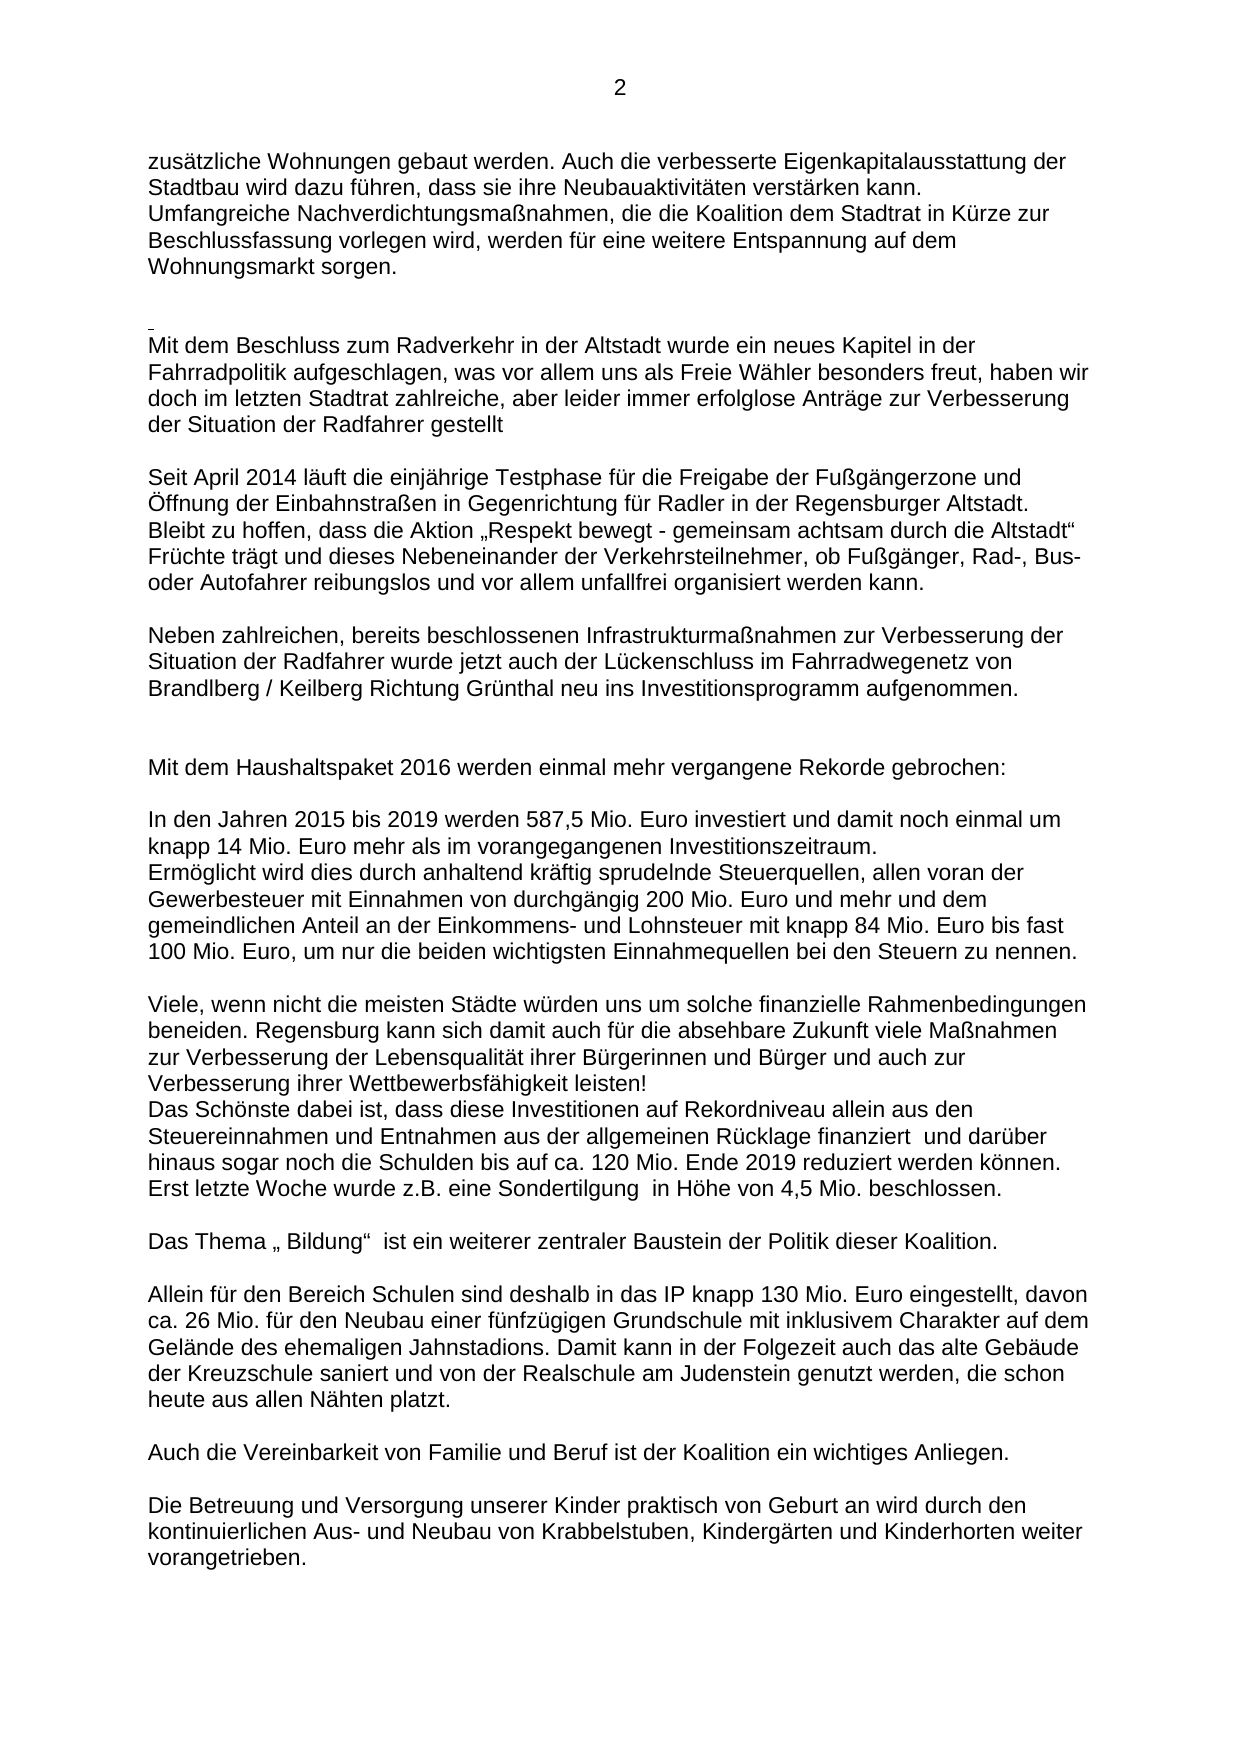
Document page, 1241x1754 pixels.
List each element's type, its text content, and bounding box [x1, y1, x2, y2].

text Neben zahlreichen, bereits beschlossenen Infrastrukturmaßnahmen zur Verbesserung der Situation der Radfahrer wurde jetzt auch der Lückenschluss im Fahrradwegenetz von Brandlberg / Keilberg Richtung Grünthal neu ins Investitionsprogramm aufgenommen. [148, 622, 1093, 701]
text Erst letzte Woche wurde z.B. eine Sondertilgung in Höhe von 4,5 Mio. beschlossen. [148, 1175, 1093, 1202]
text In den Jahren 2015 bis 2019 werden 587,5 Mio. Euro investiert und damit noch einmal um knapp 14 Mio. Euro mehr als im vorangegangenen Investitionszeitraum. [148, 806, 1093, 859]
text Allein für den Bereich Schulen sind deshalb in das IP knapp 130 Mio. Euro eingestellt, davon ca. 26 Mio. für den Neubau einer fünfzügigen Grundschule mit inklusivem Charakter auf dem Gelände des ehemaligen Jahnstadions. Damit kann in der Folgezeit auch das alte Gebäude der Kreuzschule saniert und von der Realschule am Judenstein genutzt werden, die schon heute aus allen Nähten platzt. [148, 1281, 1093, 1413]
text Das Schönste dabei ist, dass diese Investitionen auf Rekordniveau allein aus den Steuereinnahmen und Entnahmen aus der allgemeinen Rücklage finanziert und darüber hinaus sogar noch die Schulden bis auf ca. 120 Mio. Ende 2019 reduziert werden können. [148, 1096, 1093, 1175]
text Mit dem Haushaltspaket 2016 werden einmal mehr vergangene Rekorde gebrochen: [148, 754, 1093, 780]
text Mit dem Beschluss zum Radverkehr in der Altstadt wurde ein neues Kapitel in der Fahrradpolitik aufgeschlagen, was vor allem uns als Freie Wähler besonders freut, haben wir doch im letzten Stadtrat zahlreiche, aber leider immer erfolglose Anträge zur Verbesserung der Situation der Radfahrer gestellt [148, 332, 1093, 437]
text Viele, wenn nicht die meisten Städte würden uns um solche finanzielle Rahmenbedingungen beneiden. Regensburg kann sich damit auch für die absehbare Zukunft viele Maßnahmen zur Verbesserung der Lebensqualität ihrer Bürgerinnen und Bürger und auch zur Verbesserung ihrer Wettbewerbsfähigkeit leisten! [148, 991, 1093, 1096]
text Seit April 2014 läuft die einjährige Testphase für die Freigabe der Fußgängerzone und Öffnung der Einbahnstraßen in Gegenrichtung für Radler in der Regensburger Altstadt. [148, 464, 1093, 517]
text Das Thema „ Bildung“ ist ein weiterer zentraler Baustein der Politik dieser Koalition. [148, 1228, 1093, 1254]
text Auch die Vereinbarkeit von Familie und Beruf ist der Koalition ein wichtiges Anliegen. [148, 1439, 1093, 1465]
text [148, 148, 1093, 200]
text Ermöglicht wird dies durch anhaltend kräftig sprudelnde Steuerquellen, allen voran der Gewerbesteuer mit Einnahmen von durchgängig 200 Mio. Euro und mehr und dem gemeindlichen Anteil an der Einkommens- und Lohnsteuer mit knapp 84 Mio. Euro bis fast 100 Mio. Euro, um nur die beiden wichtigsten Einnahmequellen bei den Steuern zu nennen. [148, 859, 1093, 964]
text Umfangreiche Nachverdichtungsmaßnahmen, die die Koalition dem Stadtrat in Kürze zur Beschlussfassung vorlegen wird, werden für eine weitere Entspannung auf dem Wohnungsmarkt sorgen. [148, 200, 1093, 279]
text Bleibt zu hoffen, dass die Aktion „Respekt bewegt - gemeinsam achtsam durch die Altstadt“ Früchte trägt und dieses Nebeneinander der Verkehrsteilnehmer, ob Fußgänger, Rad-, Bus- oder Autofahrer reibungslos und vor allem unfallfrei organisiert werden kann. [148, 517, 1093, 596]
text Die Betreuung und Versorgung unserer Kinder praktisch von Geburt an wird durch den kontinuierlichen Aus- und Neubau von Krabbelstuben, Kindergärten und Kinderhorten weiter vorangetrieben. [148, 1492, 1093, 1571]
